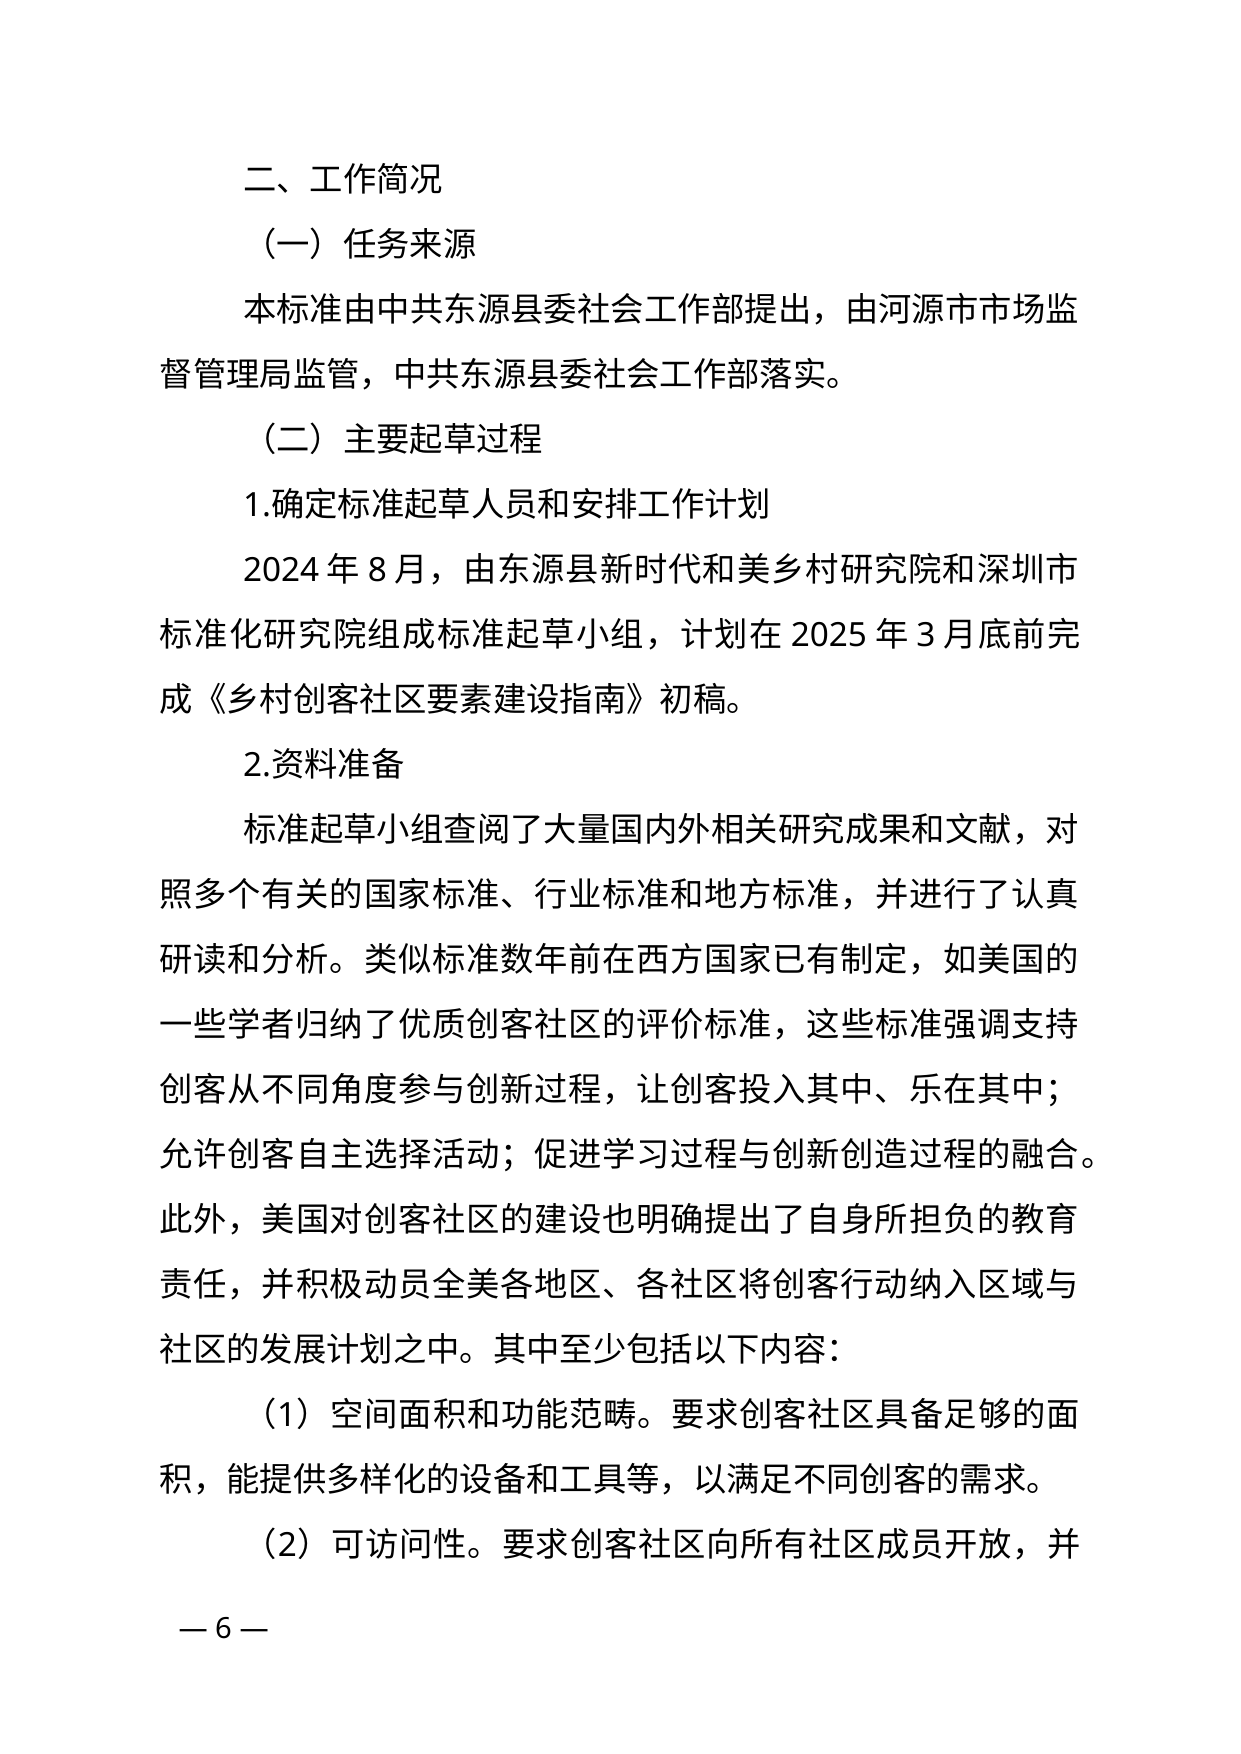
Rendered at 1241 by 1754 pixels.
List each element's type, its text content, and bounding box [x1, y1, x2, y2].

text （一）任务来源 [159, 209, 1081, 274]
text （1）‌空间面积和功能范畴。要求创客社区具备足够的面积，能提供多样化的设备和工具等，以满足不同创客的需求。 [159, 1379, 1081, 1509]
text 2024年8月，由东源县新时代和美乡村研究院和深圳市标准化研究院组成标准起草小组，计划在2025年3月底前完成《乡村创客社区要素建设指南》初稿。 [159, 534, 1081, 729]
text 本标准由中共东源县委社会工作部提出，由河源市市场监督管理局监管，中共东源县委社会工作部落实。 [159, 274, 1081, 404]
text 二、工作简况 [159, 144, 1081, 209]
text 2.资料准备 [159, 729, 1081, 794]
text 1.确定标准起草人员和安排工作计划 [159, 469, 1081, 534]
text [159, 1509, 1081, 1574]
text 标准起草小组查阅了大量国内外相关研究成果和文献，对照多个有关的国家标准、行业标准和地方标准，并进行了认真研读和分析。类似标准数年前在西方国家已有制定，如美国的一些学者归纳了优质创客社区的评价标准，这些标准强调支持创客从不同角度参与创新过程，让创客投入其中、乐在其中；允许创客自主选择活动；促进学习过程与创新创造过程的融合。此外，美国对创客社区的建设也明确提出了自身所担负的教育责任，并积极动员全美各地区、各社区将创客行动纳入区域与社区的发展计划之中。其中至少包括以下内容： [159, 794, 1081, 1379]
text （二）主要起草过程 [159, 404, 1081, 469]
